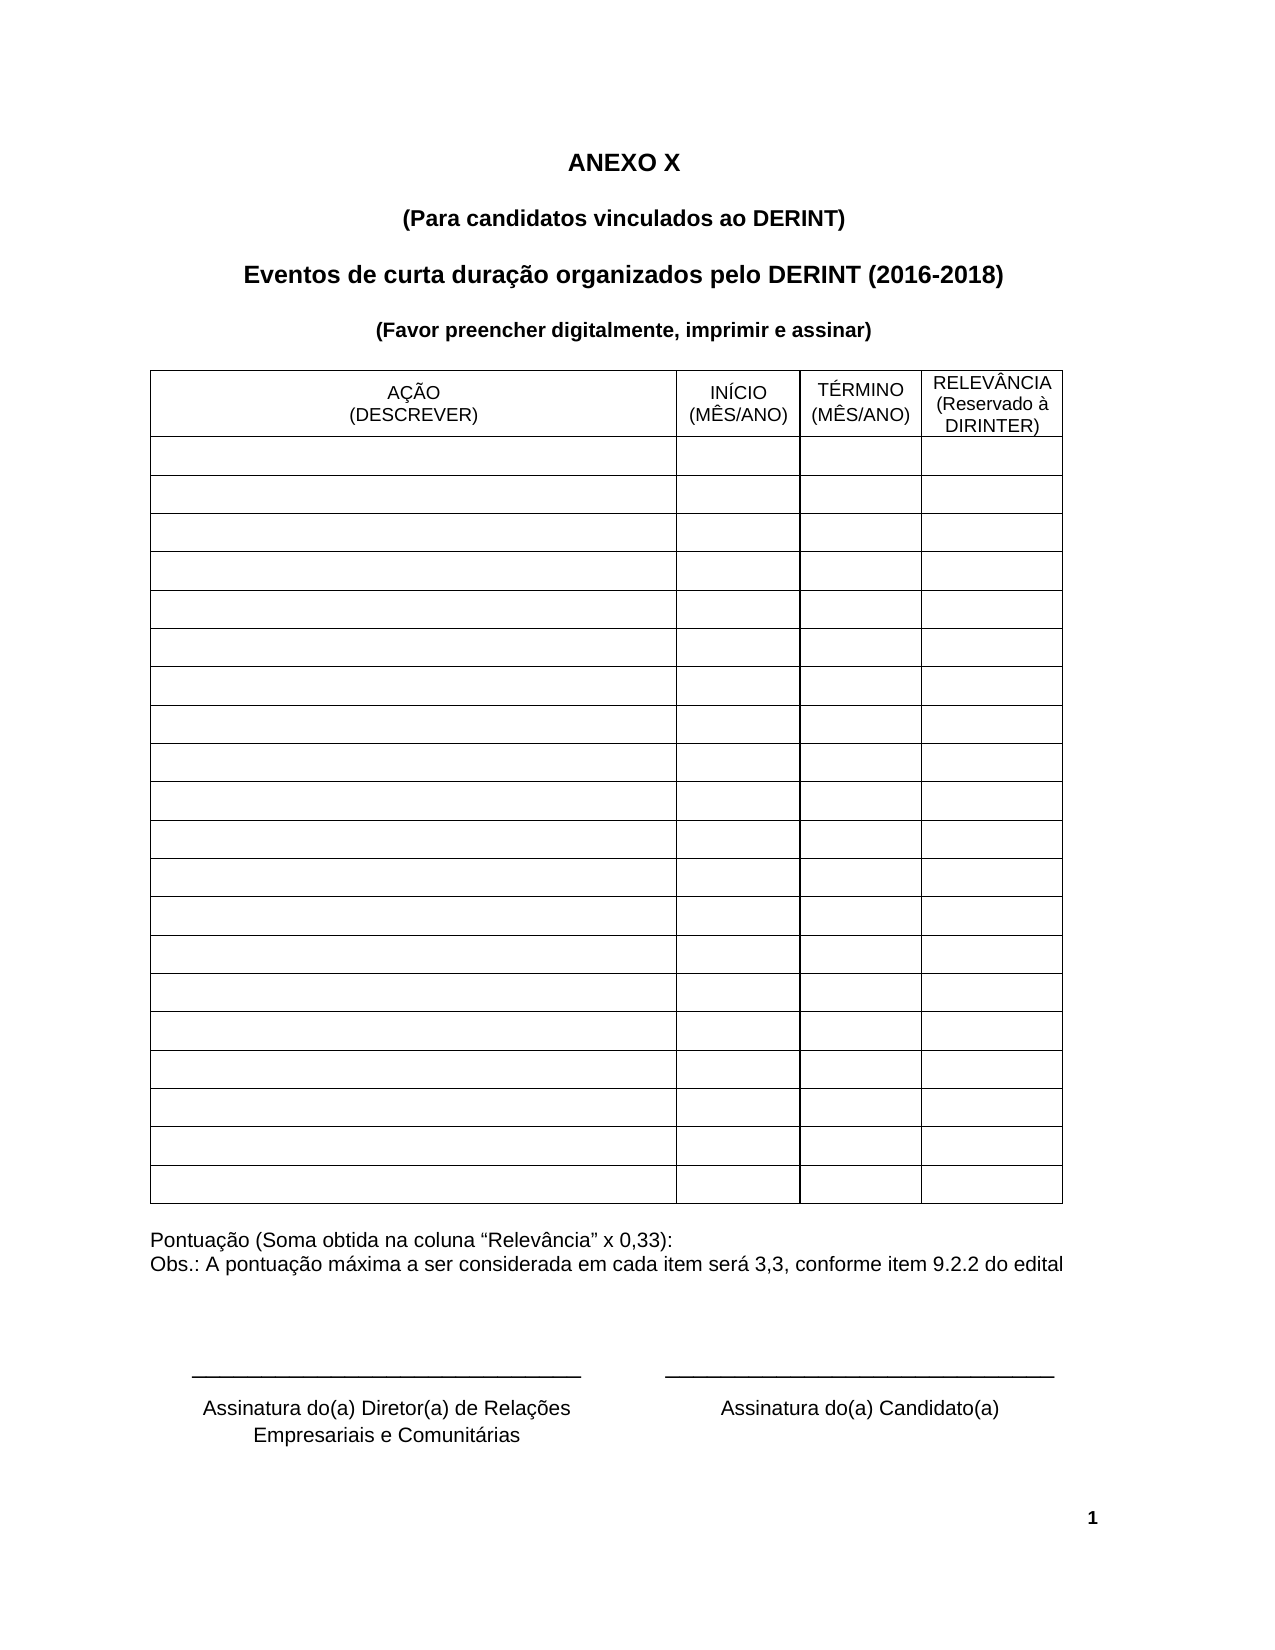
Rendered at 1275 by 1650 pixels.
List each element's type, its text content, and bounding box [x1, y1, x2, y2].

table_cell [922, 1166, 1062, 1203]
table_cell [922, 629, 1062, 666]
table_cell [677, 897, 799, 934]
table_cell [801, 859, 921, 896]
table_cell [922, 859, 1062, 896]
table_cell [151, 859, 676, 896]
table_cell [922, 936, 1062, 973]
table_cell [922, 821, 1062, 858]
table_cell [677, 1012, 799, 1049]
table_cell [151, 1089, 676, 1126]
table_cell [922, 744, 1062, 781]
table_cell [922, 897, 1062, 934]
table_cell [151, 974, 676, 1011]
table_cell [922, 1051, 1062, 1088]
table_cell [922, 591, 1062, 628]
table_cell [677, 1051, 799, 1088]
table_cell [922, 974, 1062, 1011]
table_cell [801, 706, 921, 743]
table_cell [151, 706, 676, 743]
table_header AÇÃO (DESCREVER) [151, 371, 676, 436]
table_cell [922, 1089, 1062, 1126]
table_cell [801, 936, 921, 973]
table_cell [922, 667, 1062, 704]
table_cell [151, 476, 676, 513]
table_cell [922, 1127, 1062, 1164]
table_header INÍCIO (MÊS/ANO) [677, 371, 799, 436]
table_cell [677, 1089, 799, 1126]
table_cell [677, 859, 799, 896]
table_cell [151, 782, 676, 819]
text Pontuação (Soma obtida na coluna “Relevância” x 0,33): [150, 1228, 1098, 1252]
table_cell [801, 897, 921, 934]
table_cell [151, 936, 676, 973]
table_cell [801, 1089, 921, 1126]
table_cell [801, 667, 921, 704]
table_cell [677, 782, 799, 819]
table_cell [151, 1012, 676, 1049]
table_cell [801, 591, 921, 628]
table_cell [922, 782, 1062, 819]
table_cell [801, 514, 921, 551]
table_cell [677, 1166, 799, 1203]
table_cell [677, 552, 799, 589]
table_cell [151, 1051, 676, 1088]
table_header TÉRMINO (MÊS/ANO) [801, 371, 921, 436]
table_cell [677, 591, 799, 628]
table_cell [677, 514, 799, 551]
text Eventos de curta duração organizados pelo DERINT (2016-2018) [150, 260, 1098, 289]
table_cell [677, 744, 799, 781]
text (Para candidatos vinculados ao DERINT) [150, 205, 1098, 231]
table_cell [801, 1166, 921, 1203]
table_cell [677, 974, 799, 1011]
table_cell [801, 821, 921, 858]
table_header ____________________________ Assinatura do(a) Candidato(a) [623, 1305, 1097, 1463]
table_cell [151, 1127, 676, 1164]
table_cell [922, 1012, 1062, 1049]
table_cell [801, 782, 921, 819]
table_cell [677, 936, 799, 973]
table_cell [801, 476, 921, 513]
text (Favor preencher digitalmente, imprimir e assinar) [150, 318, 1098, 342]
table_cell [677, 706, 799, 743]
table_cell [677, 1127, 799, 1164]
table_cell [801, 1012, 921, 1049]
table_cell [151, 667, 676, 704]
table_cell [151, 437, 676, 474]
table_cell [922, 514, 1062, 551]
text ANEXO X [150, 148, 1098, 176]
table_cell [801, 974, 921, 1011]
table_cell [151, 1166, 676, 1203]
table_cell [922, 476, 1062, 513]
table_header RELEVÂNCIA (Reservado à DIRINTER) [922, 371, 1062, 436]
table_cell [151, 744, 676, 781]
table_cell [801, 437, 921, 474]
table_cell [801, 552, 921, 589]
table_cell [922, 552, 1062, 589]
table_cell [151, 897, 676, 934]
table_cell [151, 591, 676, 628]
table_cell [801, 1127, 921, 1164]
table_cell [677, 476, 799, 513]
table_cell [801, 629, 921, 666]
table_cell [151, 514, 676, 551]
table_cell [151, 629, 676, 666]
table_cell [677, 821, 799, 858]
table_cell [922, 437, 1062, 474]
table_cell [151, 552, 676, 589]
table_header ____________________________ Assinatura do(a) Diretor(a) de Relações Empresariais e Comunitárias [150, 1305, 623, 1463]
table_cell [151, 821, 676, 858]
text Obs.: A pontuação máxima a ser considerada em cada item será 3,3, conforme item 9.2.2 do edital [150, 1252, 1098, 1276]
table_cell [801, 744, 921, 781]
table_cell [677, 667, 799, 704]
table_cell [677, 437, 799, 474]
table_cell [801, 1051, 921, 1088]
table_cell [922, 706, 1062, 743]
table_cell [677, 629, 799, 666]
